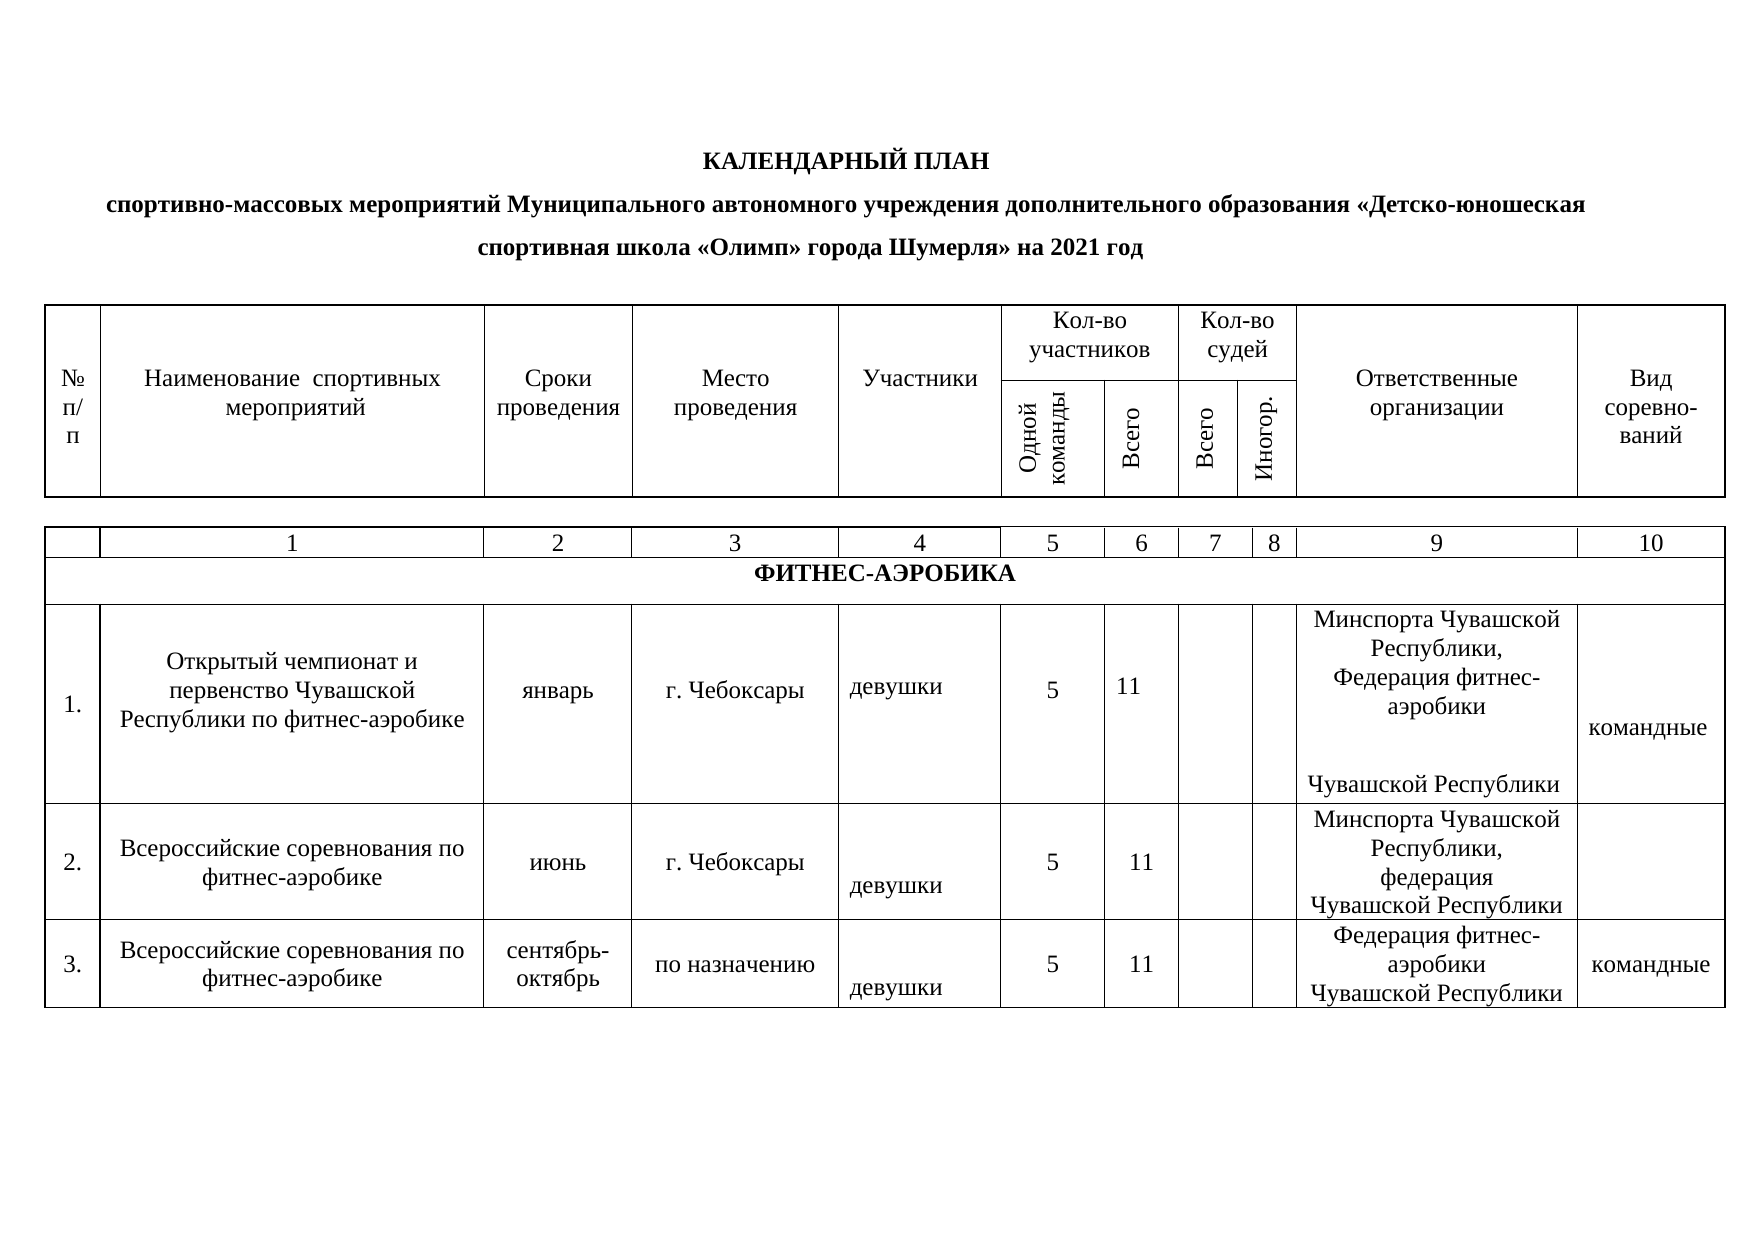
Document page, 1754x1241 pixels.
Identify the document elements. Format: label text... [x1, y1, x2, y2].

table_cell по назначению [632, 920, 838, 1007]
table_header № п/п [46, 306, 100, 496]
table_cell 2. [46, 804, 99, 919]
table_header 6 [1105, 527, 1178, 556]
table_cell 11 [1105, 920, 1178, 1007]
table_cell июнь [484, 804, 631, 919]
table_cell [1253, 920, 1296, 1007]
table_cell Всероссийские соревнования по фитнес-аэробике [101, 804, 483, 919]
table_cell [1179, 920, 1252, 1007]
table_header 2 [484, 528, 631, 556]
table_header Ответственные организации [1297, 306, 1577, 496]
table_cell [1253, 605, 1296, 803]
table_cell Всероссийские соревнования по фитнес-аэробике [101, 920, 483, 1007]
table_cell 1. [46, 605, 99, 803]
table_header 5 [1001, 527, 1104, 556]
table_header 8 [1253, 527, 1296, 556]
table_cell девушки [839, 804, 1000, 919]
table_cell 5 [1001, 920, 1104, 1007]
table_cell девушки [839, 605, 1000, 803]
table_header Участники [839, 306, 1001, 496]
table_header 4 [839, 528, 1000, 556]
table_cell 5 [1001, 804, 1104, 919]
table_cell ФИТНЕС-АЭРОБИКА [46, 558, 1724, 603]
table_header 3 [632, 528, 838, 556]
table_cell Одной команды [1002, 381, 1104, 496]
table_cell 11 [1105, 804, 1178, 919]
table_cell Открытый чемпионат и первенство Чувашской Республики по фитнес-аэробике [101, 605, 483, 803]
text спортивно-массовых мероприятий Муниципального автономного учреждения дополнительного образования «Детско-юношеская спортивная школа «Олимп» города Шумерля» на 2021 год [56, 189, 1636, 261]
table_header Вид соревно-ваний [1578, 306, 1724, 496]
table_cell командные [1578, 605, 1724, 803]
table_cell 3. [46, 920, 99, 1007]
table_header 1 [101, 528, 483, 556]
table_header 10 [1578, 527, 1724, 556]
table_cell 5 [1001, 605, 1104, 803]
table_cell Минспорта Чувашской Республики, Федерация фитнес-аэробики Чувашской Республики [1297, 605, 1577, 803]
table_cell Всего [1105, 381, 1178, 496]
table_header Кол-во участников [1002, 306, 1178, 379]
table_cell командные [1578, 920, 1724, 1007]
table_cell 11 [1105, 605, 1178, 803]
table_cell Всего [1179, 381, 1237, 496]
table_header Место проведения [633, 306, 838, 496]
table_header Наименование спортивных мероприятий [101, 306, 484, 496]
table_header Сроки проведения [485, 306, 632, 496]
table_header Кол-во судей [1179, 306, 1296, 379]
table_cell [1253, 804, 1296, 919]
table_cell [1578, 804, 1724, 919]
table_cell г. Чебоксары [632, 605, 838, 803]
table_cell Минспорта Чувашской Республики, федерация Чувашской Республики [1297, 804, 1577, 919]
table_cell январь [484, 605, 631, 803]
table_header 7 [1179, 527, 1252, 556]
table_cell г. Чебоксары [632, 804, 838, 919]
table_cell сентябрь-октябрь [484, 920, 631, 1007]
table_cell [1179, 804, 1252, 919]
table_cell Федерация фитнес-аэробики Чувашской Республики [1297, 920, 1577, 1007]
table_cell [1179, 605, 1252, 803]
table_cell Иногор. [1238, 381, 1296, 496]
table_header 9 [1297, 527, 1577, 556]
table_cell девушки [839, 920, 1000, 1007]
table_header [46, 528, 99, 556]
text КАЛЕНДАРНЫЙ ПЛАН [56, 146, 1636, 174]
